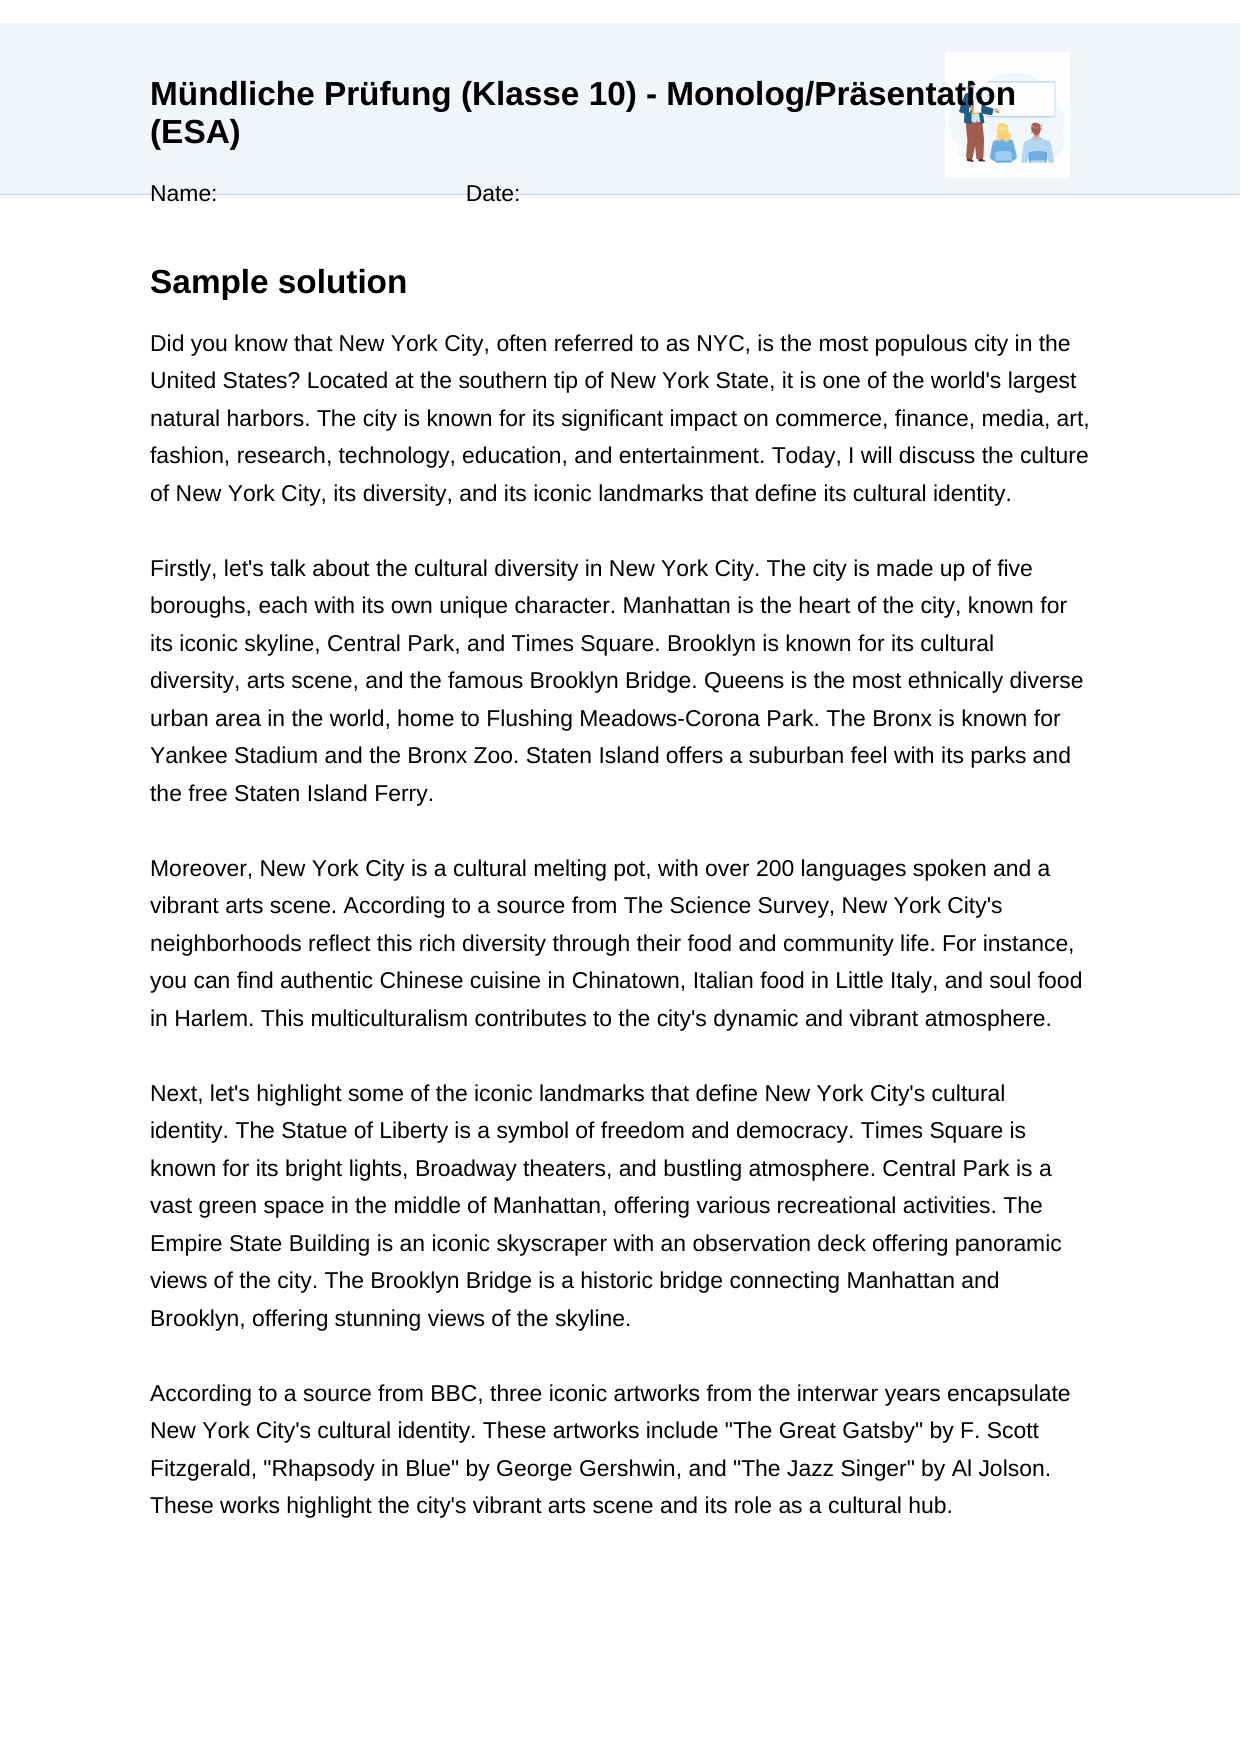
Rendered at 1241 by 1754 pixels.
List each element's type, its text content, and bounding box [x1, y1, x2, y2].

text Next, let's highlight some of the iconic landmarks that define New York City's cultural identity. The Statue of Liberty is a symbol of freedom and democracy. Times Square is known for its bright lights, Broadway theaters, and bustling atmosphere. Central Park is a vast green space in the middle of Manhattan, offering various recreational activities. The Empire State Building is an iconic skyscraper with an observation deck offering panoramic views of the city. The Brooklyn Bridge is a historic bridge connecting Manhattan and Brooklyn, offering stunning views of the skyline. [150, 1071, 1090, 1333]
text Did you know that New York City, often referred to as NYC, is the most populous city in the United States? Located at the southern tip of New York State, it is one of the world's largest natural harbors. The city is known for its significant impact on commerce, finance, media, art, fashion, research, technology, education, and entertainment. Today, I will discuss the culture of New York City, its diversity, and its iconic landmarks that define its cultural identity. [150, 321, 1090, 508]
text According to a source from BBC, three iconic artworks from the interwar years encapsulate New York City's cultural identity. These artworks include "The Great Gatsby" by F. Scott Fitzgerald, "Rhapsody in Blue" by George Gershwin, and "The Jazz Singer" by Al Jolson. These works highlight the city's vibrant arts scene and its role as a cultural hub. [150, 1371, 1090, 1521]
text Moreover, New York City is a cultural melting pot, with over 200 languages spoken and a vibrant arts scene. According to a source from The Science Survey, New York City's neighborhoods reflect this rich diversity through their food and community life. For instance, you can find authentic Chinese cuisine in Chinatown, Italian food in Little Italy, and soul food in Harlem. This multiculturalism contributes to the city's dynamic and vibrant atmosphere. [150, 846, 1090, 1033]
text Firstly, let's talk about the cultural diversity in New York City. The city is made up of five boroughs, each with its own unique character. Manhattan is the heart of the city, known for its iconic skyline, Central Park, and Times Square. Brooklyn is known for its cultural diversity, arts scene, and the famous Brooklyn Bridge. Queens is the most ethnically diverse urban area in the world, home to Flushing Meadows-Corona Park. The Bronx is known for Yankee Stadium and the Bronx Zoo. Staten Island offers a suburban feel with its parks and the free Staten Island Ferry. [150, 546, 1090, 808]
subtitle Sample solution [150, 262, 1090, 300]
picture [0, 23, 1241, 195]
picture [469, 187, 478, 195]
